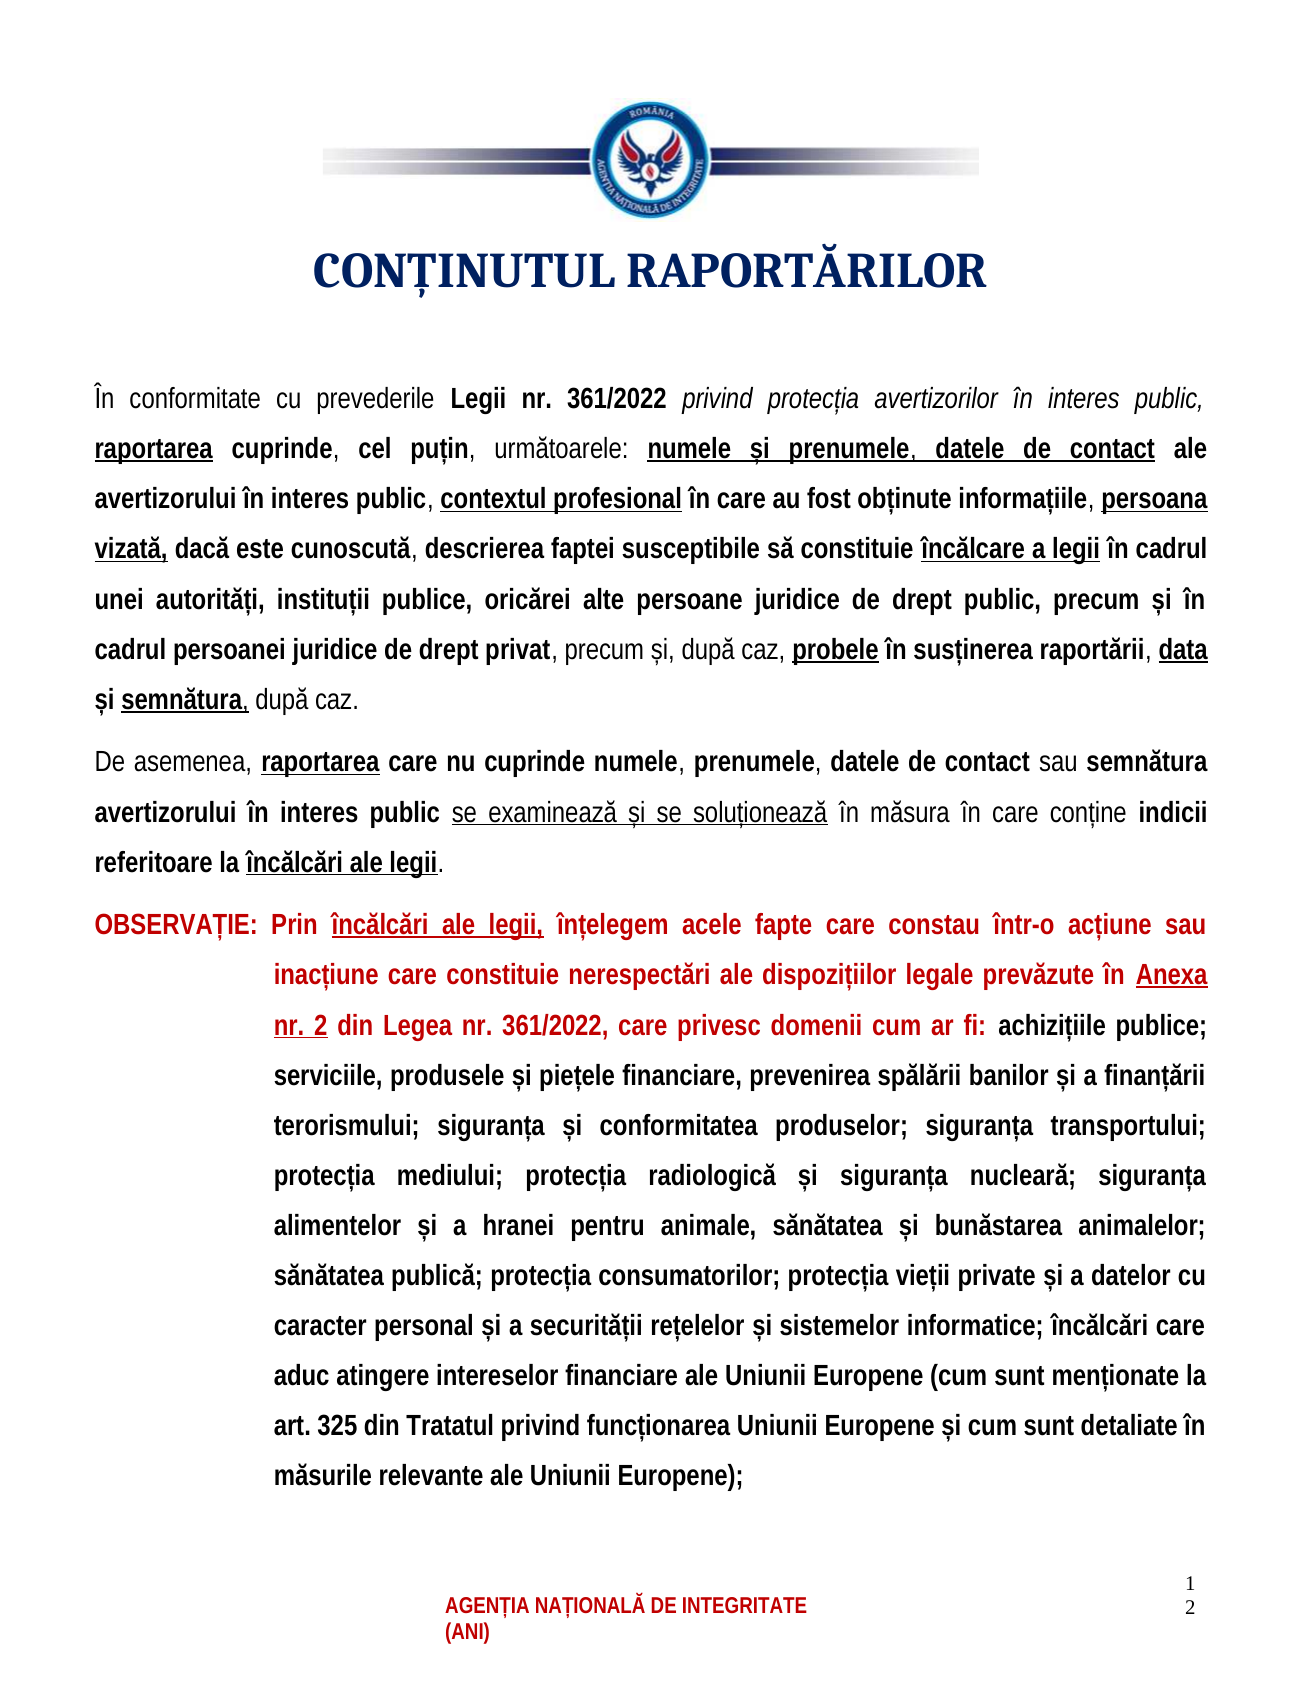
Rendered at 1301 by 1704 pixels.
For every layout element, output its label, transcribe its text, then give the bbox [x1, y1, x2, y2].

text De asemenea, raportarea care nu cuprinde numele, prenumele, datele de contact sau semnătura avertizorului în interes public se examinează și se soluționează în măsura în care conține indicii referitoare la încălcări ale legii. [94, 744, 1207, 878]
picture [322, 98, 979, 222]
text În conformitate cu prevederile Legii nr. 361/2022 privind protecția avertizorilor în interes public, raportarea cuprinde, cel puțin, următoarele: numele și prenumele, datele de contact ale avertizorului în interes public, contextul profesional în care au fost obținute informațiile, persoana vizată, dacă este cunoscută, descrierea faptei susceptibile să constituie încălcare a legii în cadrul unei autorități, instituții publice, oricărei alte persoane juridice de drept public, precum și în cadrul persoanei juridice de drept privat, precum și, după caz, probele în susținerea raportării, data și semnătura, după caz. [94, 381, 1207, 715]
subtitle CONȚINUTUL RAPORTĂRILOR [94, 243, 1207, 300]
text OBSERVAȚIE: Prin încălcări ale legii, înțelegem acele fapte care constau într-o acțiune sau inacțiune care constituie nerespectări ale dispozițiilor legale prevăzute în Anexa nr. 2 din Legea nr. 361/2022, care privesc domenii cum ar fi: achizițiile publice; serviciile, produsele și piețele financiare, prevenirea spălării banilor și a finanțării terorismului; siguranța și conformitatea produselor; siguranța transportului; protecția mediului; protecția radiologică și siguranța nucleară; siguranța alimentelor și a hranei pentru animale, sănătatea și bunăstarea animalelor; sănătatea publică; protecția consumatorilor; protecția vieții private și a datelor cu caracter personal și a securității rețelelor și sistemelor informatice; încălcări care aduc atingere intereselor financiare ale Uniunii Europene (cum sunt menționate la art. 325 din Tratatul privind funcționarea Uniunii Europene și cum sunt detaliate în măsurile relevante ale Uniunii Europene); [94, 907, 1207, 1492]
